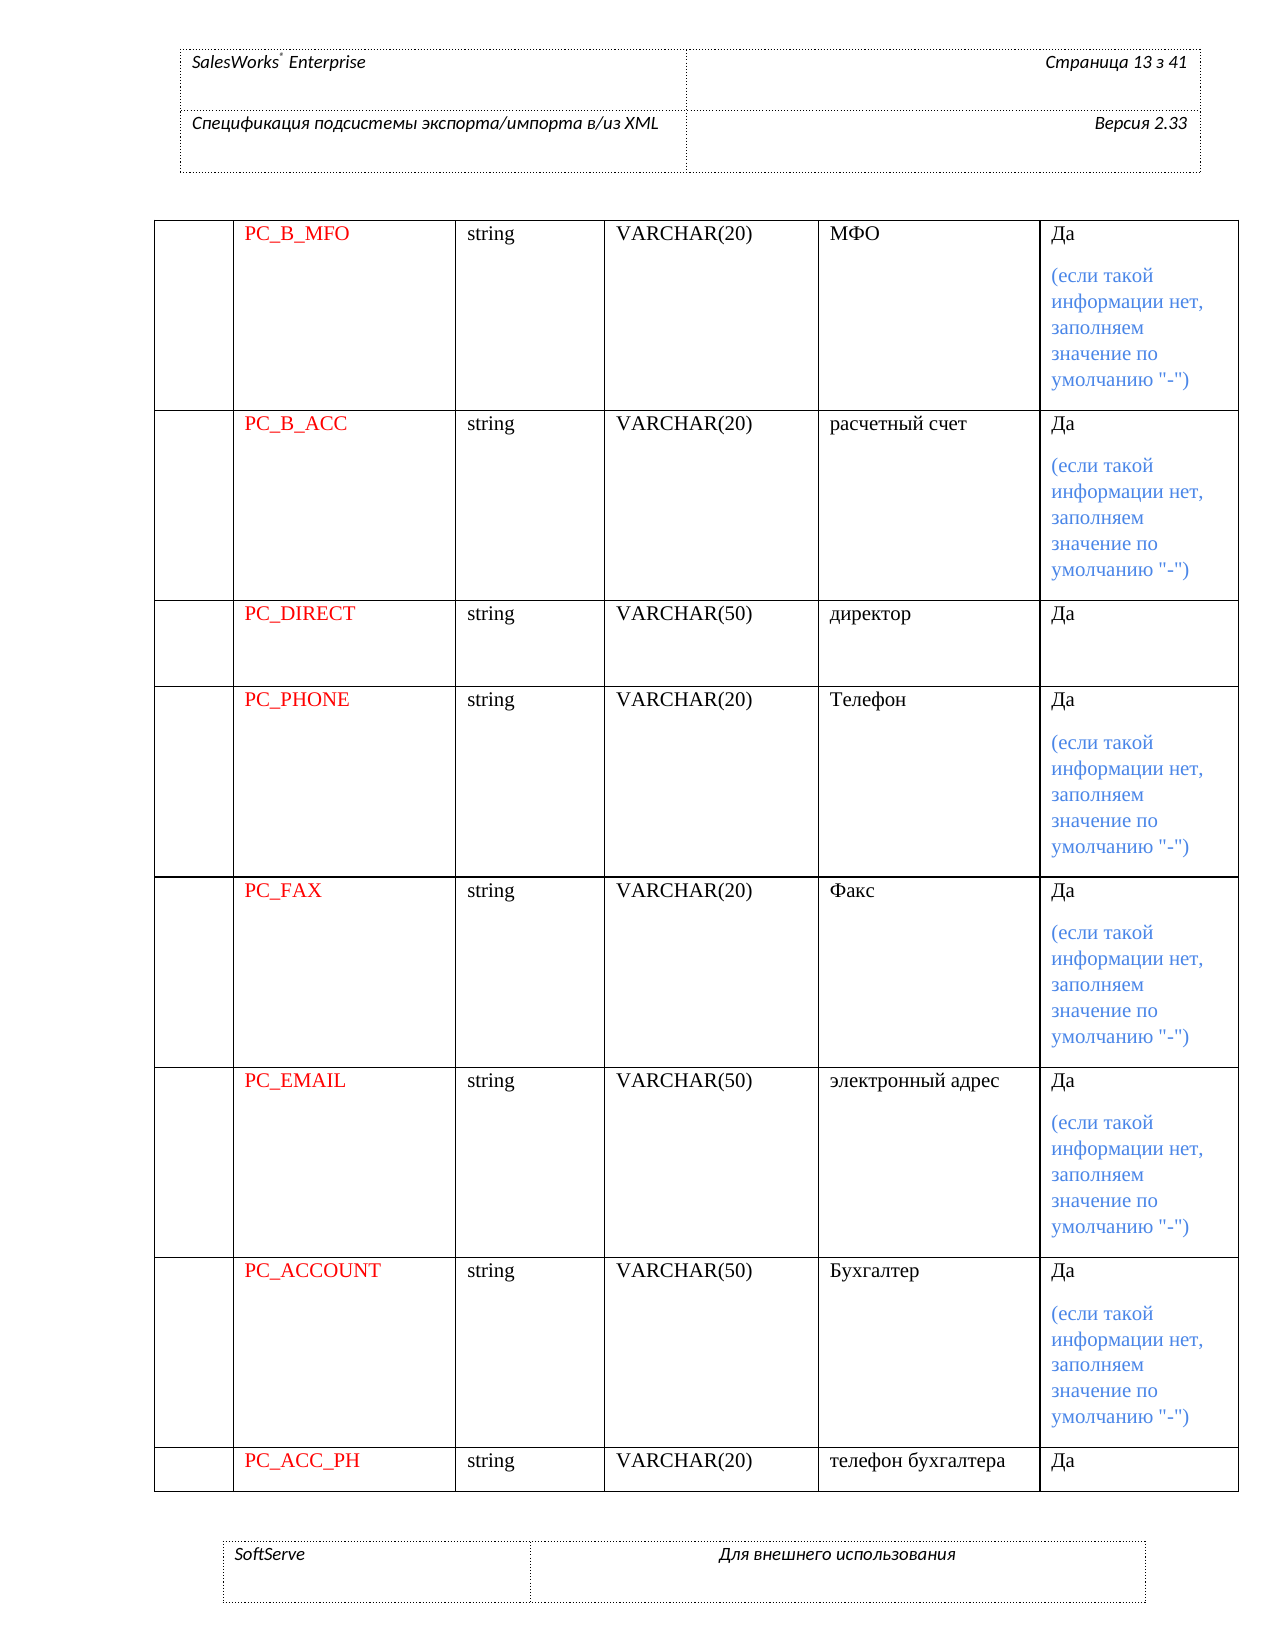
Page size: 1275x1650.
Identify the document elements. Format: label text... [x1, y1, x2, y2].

table_cell [155, 1448, 233, 1491]
table_cell PC_ACC_PH [234, 1448, 455, 1491]
table_cell PC_PHONE [234, 687, 455, 876]
table_cell string [456, 1258, 604, 1447]
table_cell string [456, 411, 604, 600]
table_cell Да [1041, 601, 1238, 686]
table_cell [155, 221, 233, 410]
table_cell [1041, 1448, 1238, 1491]
table_cell электронный адрес [819, 1068, 1039, 1257]
table_cell Бухгалтер [819, 1258, 1039, 1447]
table_cell Телефон [819, 687, 1039, 876]
table_cell string [456, 601, 604, 686]
table_cell Факс [819, 878, 1039, 1067]
table_cell [155, 687, 233, 876]
table_cell PC_B_ACC [234, 411, 455, 600]
table_cell VARCHAR(20) [605, 411, 818, 600]
table_cell PC_EMAIL [234, 1068, 455, 1257]
table_cell [155, 1068, 233, 1257]
table_cell string [456, 221, 604, 410]
table_cell Да (если такой информации нет, заполняем значение по умолчанию "-") [1041, 1068, 1238, 1257]
table_cell VARCHAR(20) [605, 221, 818, 410]
table_cell string [456, 1068, 604, 1257]
table_cell расчетный счет [819, 411, 1039, 600]
table_cell PC_FAX [234, 878, 455, 1067]
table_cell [1041, 221, 1238, 410]
table_cell директор [819, 601, 1039, 686]
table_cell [1041, 411, 1238, 600]
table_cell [1041, 1258, 1238, 1447]
table_cell Да (если такой информации нет, заполняем значение по умолчанию "-") [1041, 687, 1238, 876]
table_cell [155, 878, 233, 1067]
table_cell VARCHAR(50) [605, 1258, 818, 1447]
table_cell [155, 601, 233, 686]
table_cell string [456, 687, 604, 876]
table_cell VARCHAR(20) [605, 878, 818, 1067]
table_cell телефон бухгалтера [819, 1448, 1039, 1491]
table_cell [155, 411, 233, 600]
table_cell VARCHAR(50) [605, 1068, 818, 1257]
table_cell PC_B_MFO [234, 221, 455, 410]
table_cell PC_ACCOUNT [234, 1258, 455, 1447]
table_cell [155, 1258, 233, 1447]
table_cell string [456, 1448, 604, 1491]
table_cell VARCHAR(20) [605, 1448, 818, 1491]
table_cell PC_DIRECT [234, 601, 455, 686]
table_cell VARCHAR(50) [605, 601, 818, 686]
table_cell VARCHAR(20) [605, 687, 818, 876]
table_cell МФО [819, 221, 1039, 410]
table_cell string [456, 878, 604, 1067]
table_cell Да (если такой информации нет, заполняем значение по умолчанию "-") [1041, 878, 1238, 1067]
